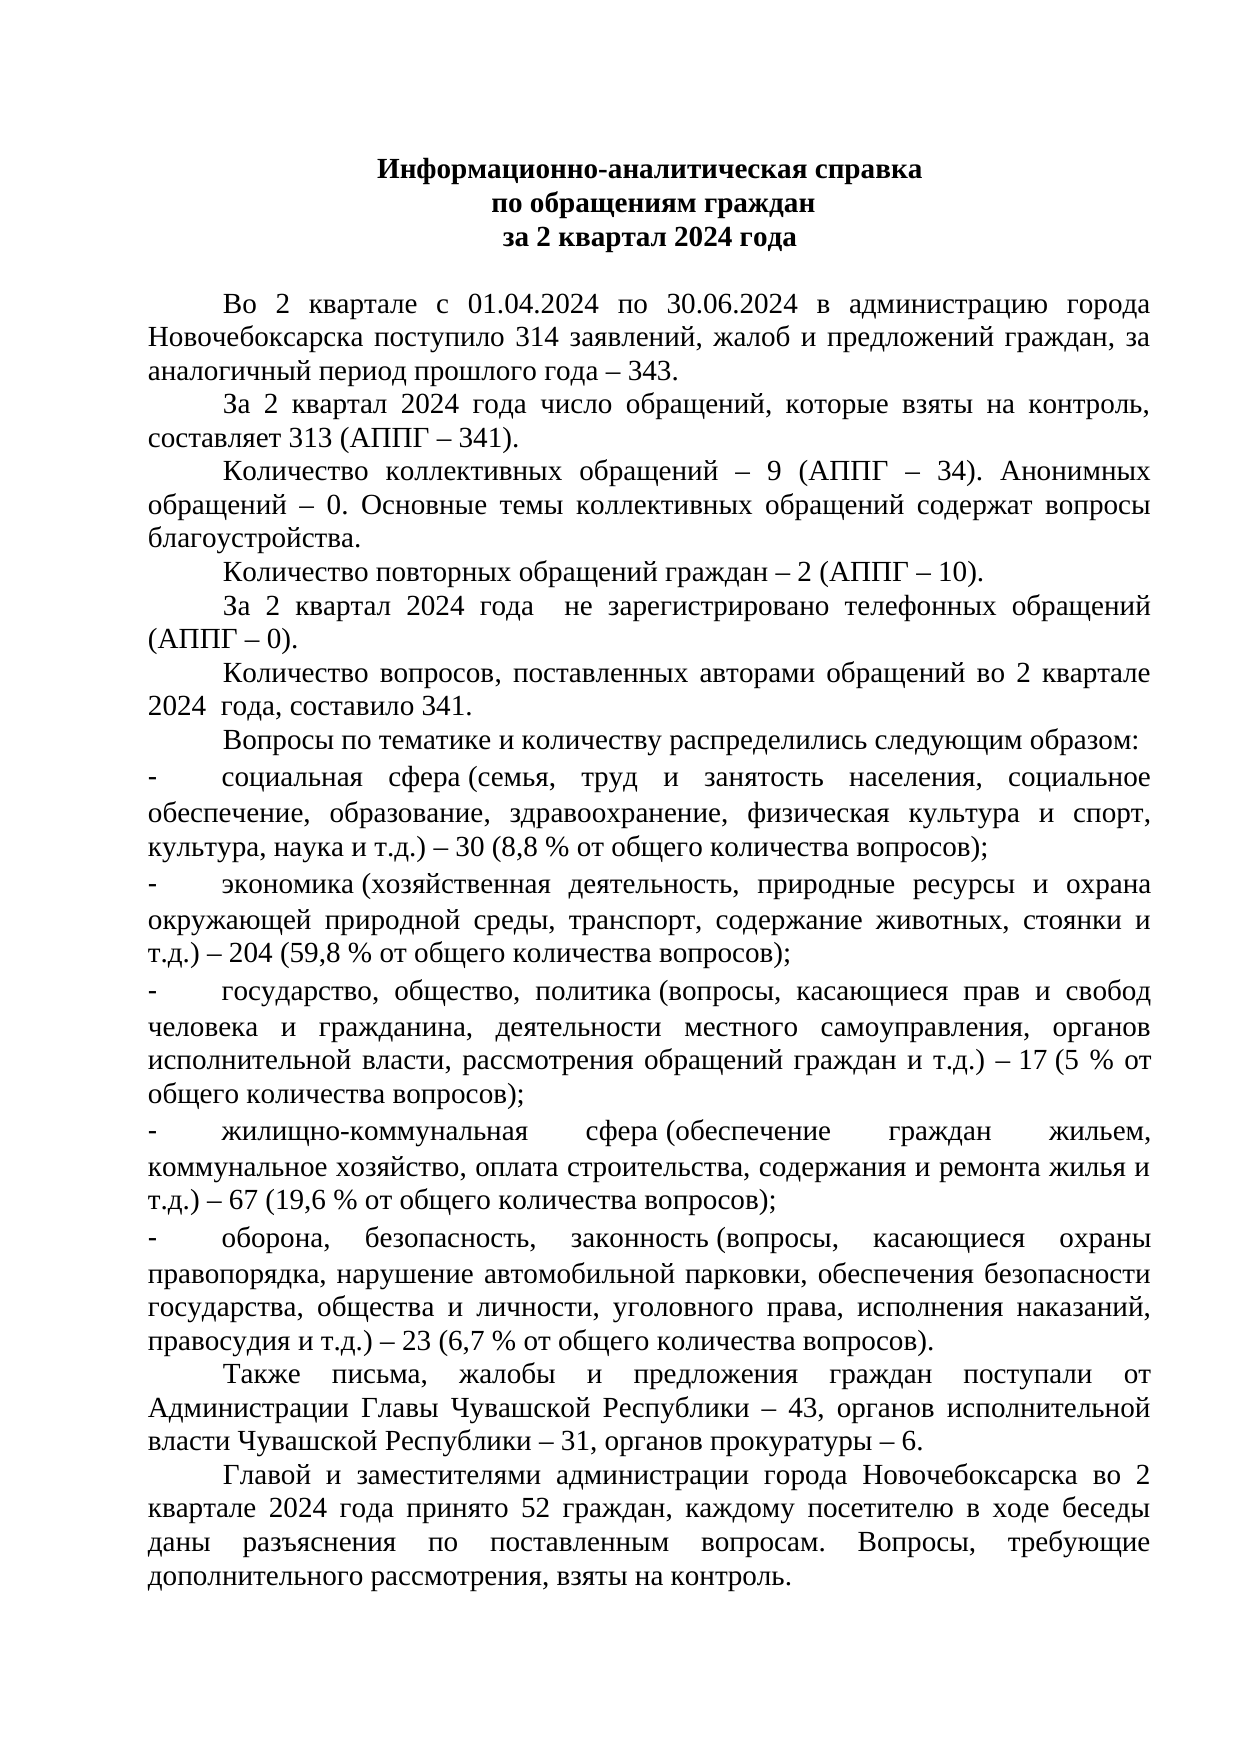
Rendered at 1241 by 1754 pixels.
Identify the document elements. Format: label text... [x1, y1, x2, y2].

text Главой и заместителями администрации города Новочебоксарска во 2 квартале 2024 года принято 52 граждан, каждому посетителю в ходе беседы даны разъяснения по поставленным вопросам. Вопросы, требующие дополнительного рассмотрения, взяты на контроль. [148, 1457, 1152, 1591]
text Количество вопросов, поставленных авторами обращений во 2 квартале 2024 года, составило 341. [148, 655, 1152, 722]
list экономика (хозяйственная деятельность, природные ресурсы и охрана окружающей природной среды, транспорт, содержание животных, стоянки и т.д.) – 204 (59,8 % от общего количества вопросов); [148, 862, 1152, 969]
title Информационно-аналитическая справка [148, 152, 1152, 185]
text за 2 квартал 2024 года [148, 219, 1152, 252]
list оборона, безопасность, законность (вопросы, касающиеся охраны правопорядка, нарушение автомобильной парковки, обеспечения безопасности государства, общества и личности, уголовного права, исполнения наказаний, правосудия и т.д.) – 23 (6,7 % от общего количества вопросов). [148, 1216, 1152, 1356]
list жилищно-коммунальная сфера (обеспечение граждан жильем, коммунальное хозяйство, оплата строительства, содержания и ремонта жилья и т.д.) – 67 (19,6 % от общего количества вопросов); [148, 1109, 1152, 1216]
text За 2 квартал 2024 года не зарегистрировано телефонных обращений (АППГ – 0). [148, 588, 1152, 655]
title по обращениям граждан [148, 185, 1152, 219]
text Вопросы по тематике и количеству распределились следующим образом: [148, 722, 1152, 755]
text Количество коллективных обращений – 9 (АППГ – 34). Анонимных обращений – 0. Основные темы коллективных обращений содержат вопросы благоустройства. [148, 453, 1152, 554]
text За 2 квартал 2024 года число обращений, которые взяты на контроль, составляет 313 (АППГ – 341). [148, 386, 1152, 453]
text Также письма, жалобы и предложения граждан поступали от Администрации Главы Чувашской Республики – 43, органов исполнительной власти Чувашской Республики – 31, органов прокуратуры – 6. [148, 1356, 1152, 1457]
list государство, общество, политика (вопросы, касающиеся прав и свобод человека и гражданина, деятельности местного самоуправления, органов исполнительной власти, рассмотрения обращений граждан и т.д.) – 17 (5 % от общего количества вопросов); [148, 969, 1152, 1109]
text Количество повторных обращений граждан – 2 (АППГ – 10). [148, 554, 1152, 588]
text Во 2 квартале с 01.04.2024 по 30.06.2024 в администрацию города Новочебоксарска поступило 314 заявлений, жалоб и предложений граждан, за аналогичный период прошлого года – 343. [148, 286, 1152, 386]
list социальная сфера (семья, труд и занятость населения, социальное обеспечение, образование, здравоохранение, физическая культура и спорт, культура, наука и т.д.) – 30 (8,8 % от общего количества вопросов); [148, 755, 1152, 862]
